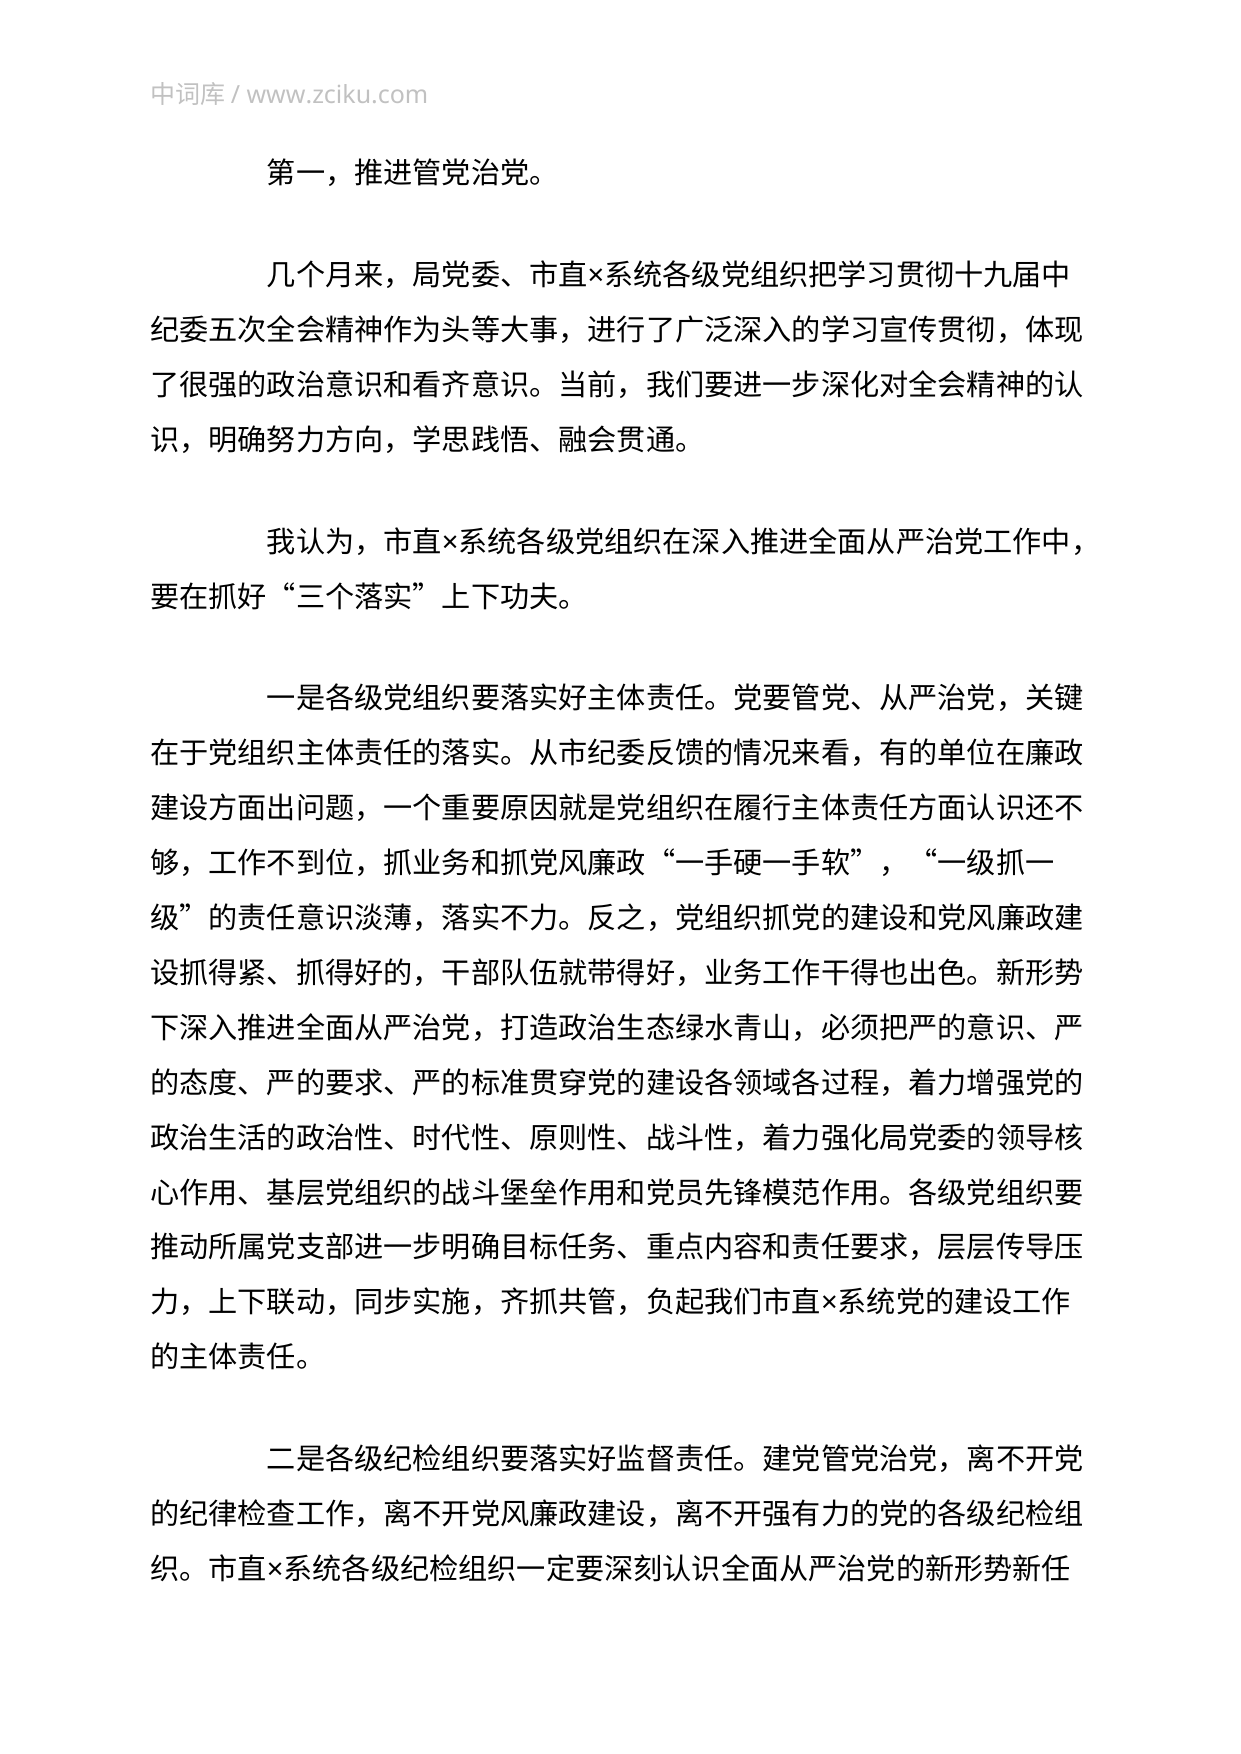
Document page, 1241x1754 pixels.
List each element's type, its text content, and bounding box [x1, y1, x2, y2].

text 我认为，市直×系统各级党组织在深入推进全面从严治党工作中，要在抓好“三个落实”上下功夫。 [150, 518, 1090, 616]
text 第一，推进管党治党。 [150, 150, 1090, 192]
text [150, 1436, 1090, 1588]
text 几个月来，局党委、市直×系统各级党组织把学习贯彻十九届中纪委五次全会精神作为头等大事，进行了广泛深入的学习宣传贯彻，体现了很强的政治意识和看齐意识。当前，我们要进一步深化对全会精神的认识，明确努力方向，学思践悟、融会贯通。 [150, 252, 1090, 459]
text 一是各级党组织要落实好主体责任。党要管党、从严治党，关键在于党组织主体责任的落实。从市纪委反馈的情况来看，有的单位在廉政建设方面出问题，一个重要原因就是党组织在履行主体责任方面认识还不够，工作不到位，抓业务和抓党风廉政“一手硬一手软”，“一级抓一级”的责任意识淡薄，落实不力。反之，党组织抓党的建设和党风廉政建设抓得紧、抓得好的，干部队伍就带得好，业务工作干得也出色。新形势下深入推进全面从严治党，打造政治生态绿水青山，必须把严的意识、严的态度、严的要求、严的标准贯穿党的建设各领域各过程，着力增强党的政治生活的政治性、时代性、原则性、战斗性，着力强化局党委的领导核心作用、基层党组织的战斗堡垒作用和党员先锋模范作用。各级党组织要推动所属党支部进一步明确目标任务、重点内容和责任要求，层层传导压力，上下联动，同步实施，齐抓共管，负起我们市直×系统党的建设工作的主体责任。 [150, 675, 1090, 1376]
